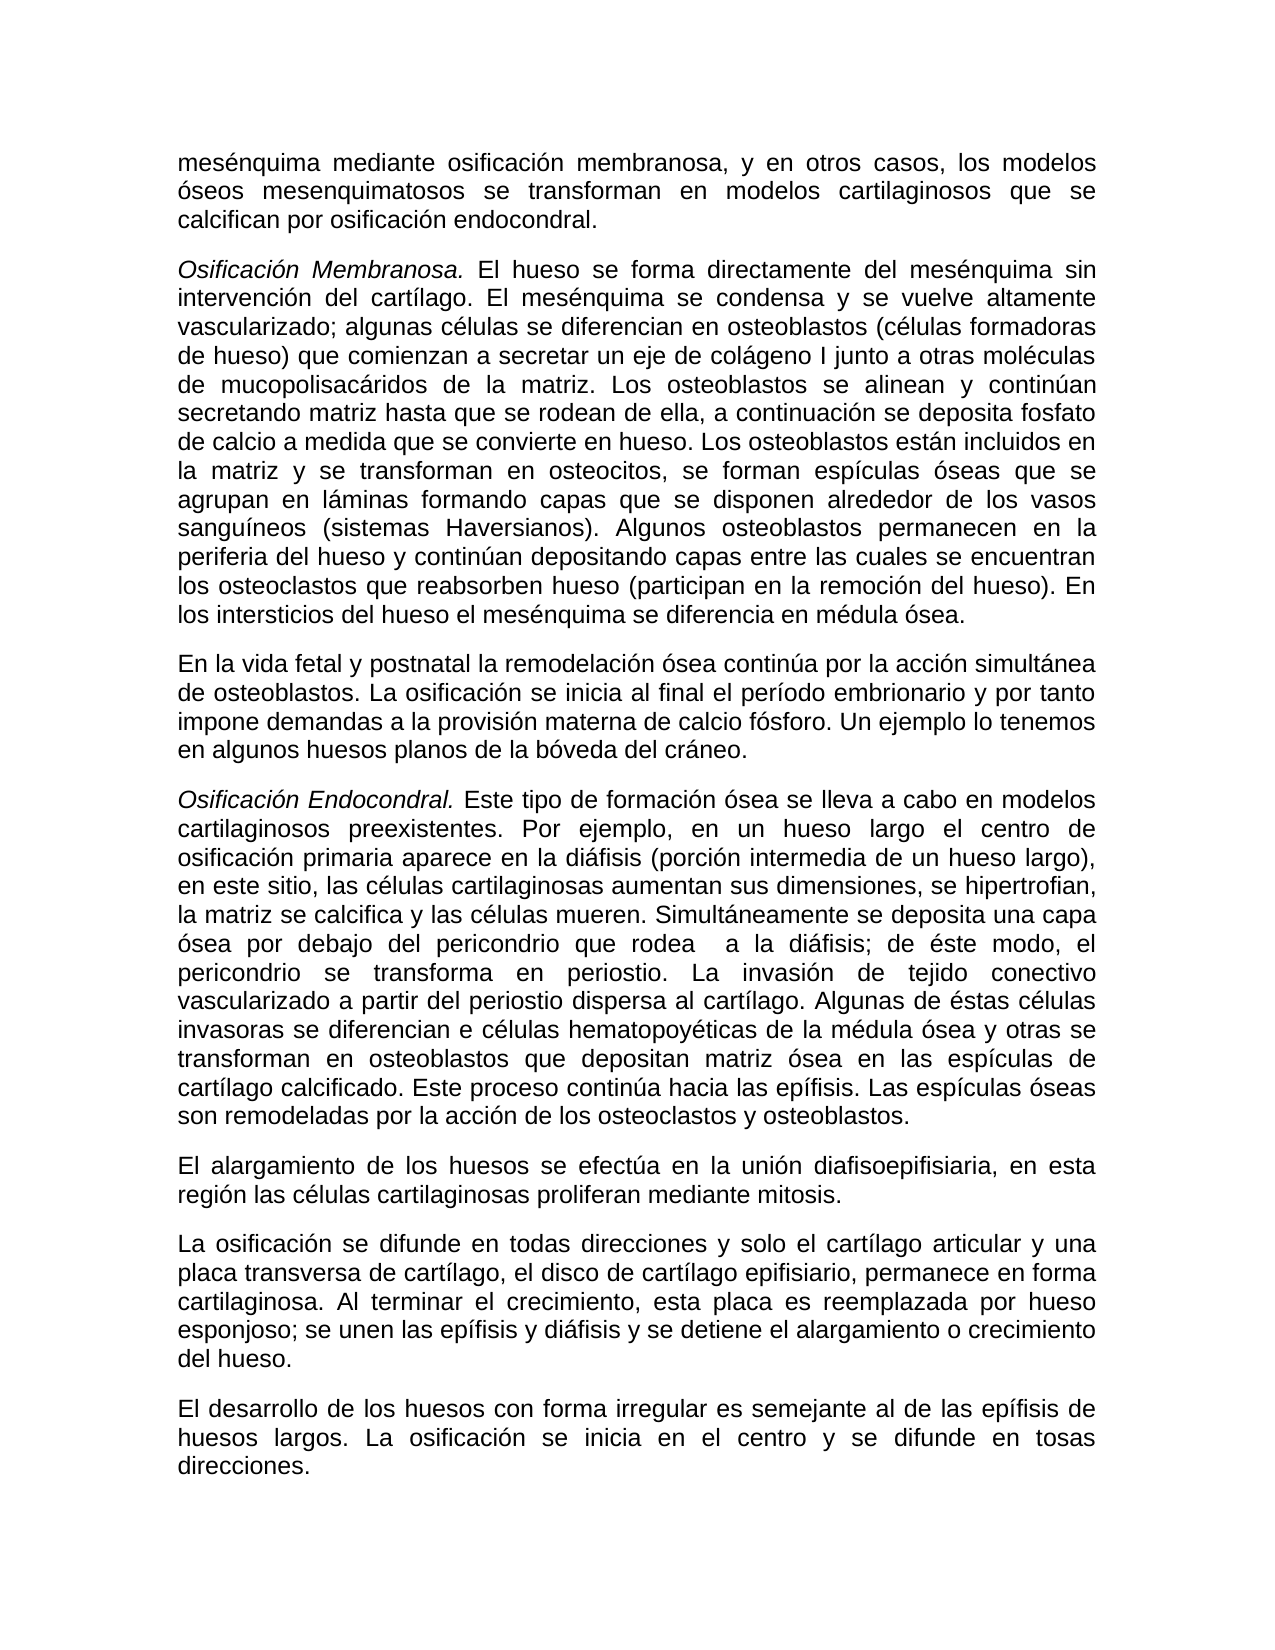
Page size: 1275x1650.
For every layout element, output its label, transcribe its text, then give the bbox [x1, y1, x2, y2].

text En la vida fetal y postnatal la remodelación ósea continúa por la acción simultánea de osteoblastos. La osificación se inicia al final el período embrionario y por tanto impone demandas a la provisión materna de calcio fósforo. Un ejemplo lo tenemos en algunos huesos planos de la bóveda del cráneo. [177, 649, 1098, 764]
text El desarrollo de los huesos con forma irregular es semejante al de las epífisis de huesos largos. La osificación se inicia en el centro y se difunde en tosas direcciones. [177, 1394, 1098, 1480]
text Osificación Endocondral. Este tipo de formación ósea se lleva a cabo en modelos cartilaginosos preexistentes. Por ejemplo, en un hueso largo el centro de osificación primaria aparece en la diáfisis (porción intermedia de un hueso largo), en este sitio, las células cartilaginosas aumentan sus dimensiones, se hipertrofian, la matriz se calcifica y las células mueren. Simultáneamente se deposita una capa ósea por debajo del pericondrio que rodea a la diáfisis; de éste modo, el pericondrio se transforma en periostio. La invasión de tejido conectivo vascularizado a partir del periostio dispersa al cartílago. Algunas de éstas células invasoras se diferencian e células hematopoyéticas de la médula ósea y otras se transforman en osteoblastos que depositan matriz ósea en las espículas de cartílago calcificado. Este proceso continúa hacia las epífisis. Las espículas óseas son remodeladas por la acción de los osteoclastos y osteoblastos. [177, 785, 1098, 1130]
text Osificación Membranosa. El hueso se forma directamente del mesénquima sin intervención del cartílago. El mesénquima se condensa y se vuelve altamente vascularizado; algunas células se diferencian en osteoblastos (células formadoras de hueso) que comienzan a secretar un eje de colágeno I junto a otras moléculas de mucopolisacáridos de la matriz. Los osteoblastos se alinean y continúan secretando matriz hasta que se rodean de ella, a continuación se deposita fosfato de calcio a medida que se convierte en hueso. Los osteoblastos están incluidos en la matriz y se transforman en osteocitos, se forman espículas óseas que se agrupan en láminas formando capas que se disponen alrededor de los vasos sanguíneos (sistemas Haversianos). Algunos osteoblastos permanecen en la periferia del hueso y continúan depositando capas entre las cuales se encuentran los osteoclastos que reabsorben hueso (participan en la remoción del hueso). En los intersticios del hueso el mesénquima se diferencia en médula ósea. [177, 255, 1098, 628]
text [177, 148, 1098, 234]
text El alargamiento de los huesos se efectúa en la unión diafisoepifisiaria, en esta región las células cartilaginosas proliferan mediante mitosis. [177, 1151, 1098, 1208]
text La osificación se difunde en todas direcciones y solo el cartílago articular y una placa transversa de cartílago, el disco de cartílago epifisiario, permanece en forma cartilaginosa. Al terminar el crecimiento, esta placa es reemplazada por hueso esponjoso; se unen las epífisis y diáfisis y se detiene el alargamiento o crecimiento del hueso. [177, 1229, 1098, 1373]
